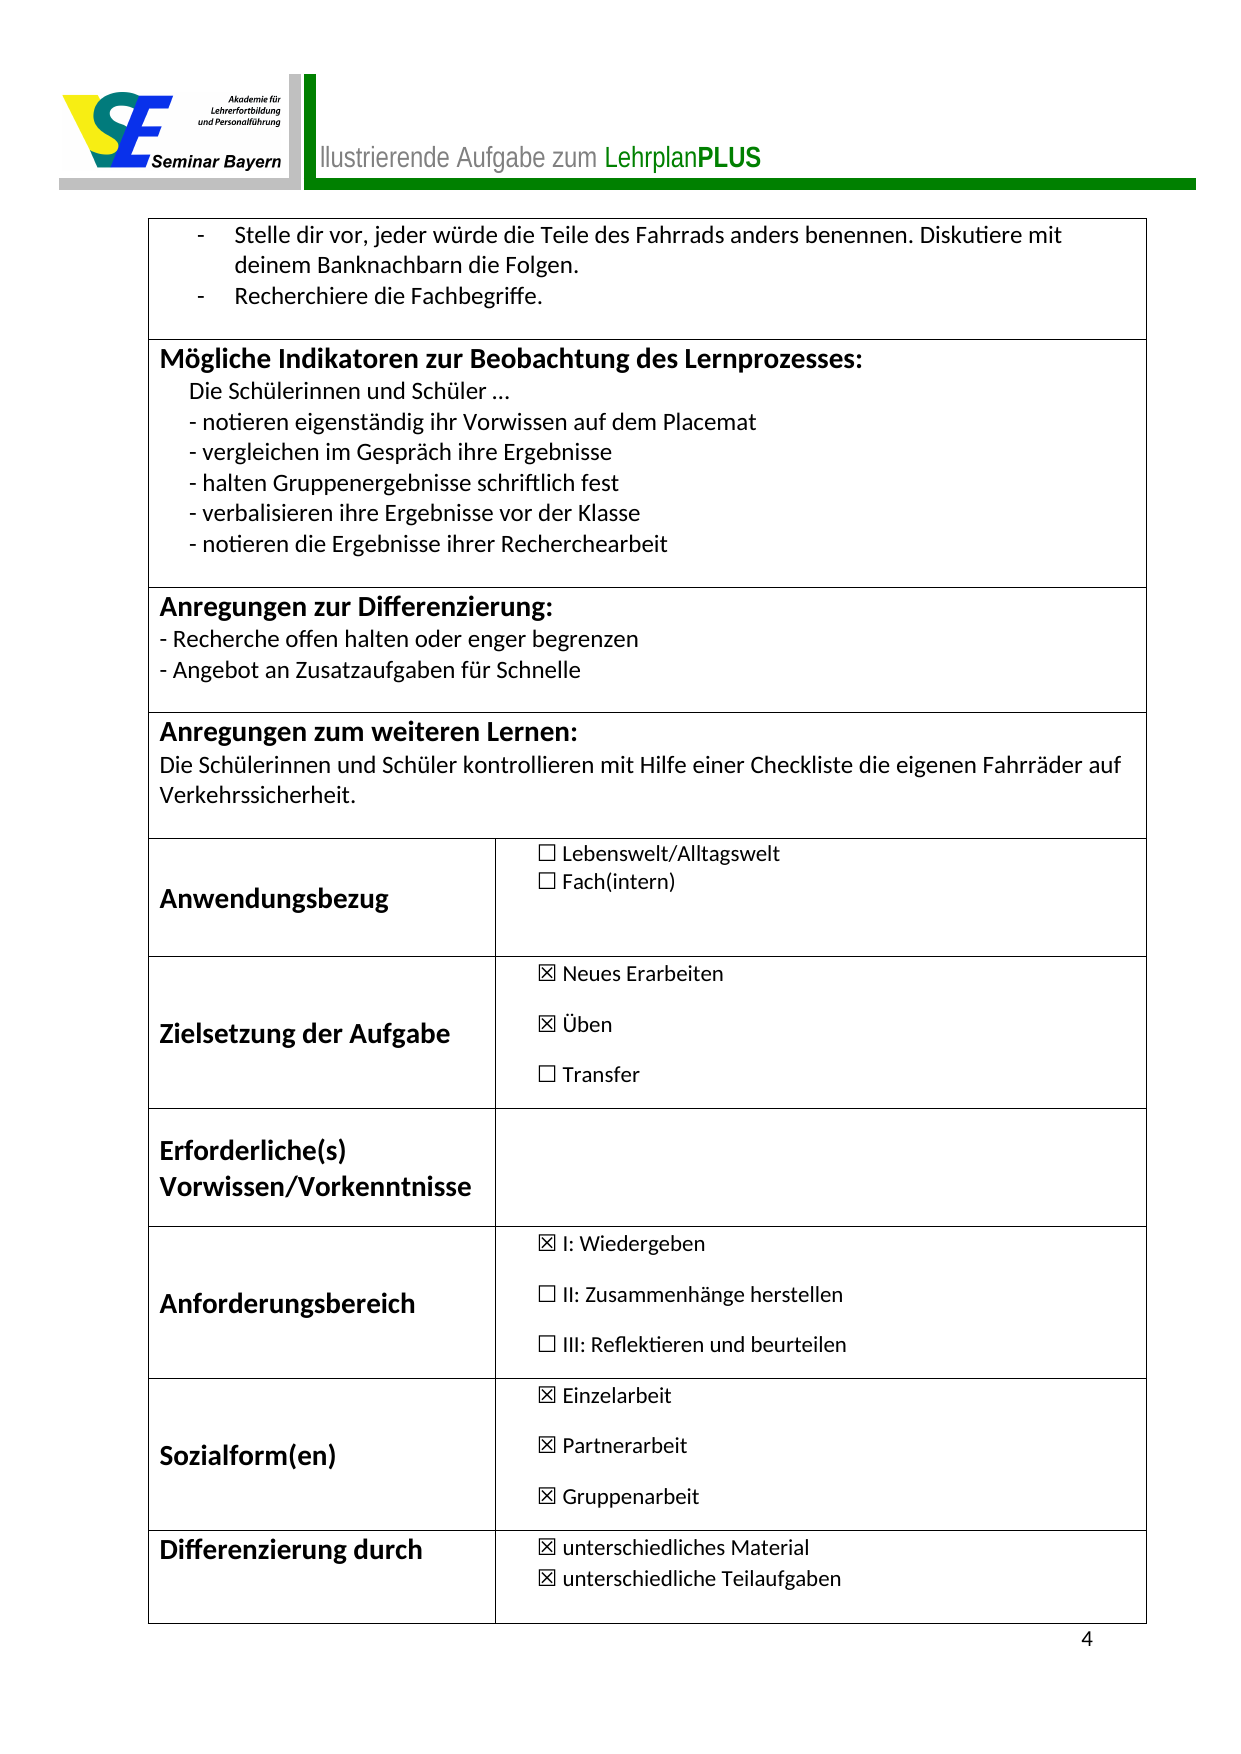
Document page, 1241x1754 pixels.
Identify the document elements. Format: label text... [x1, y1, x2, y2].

table_cell Anwendungsbezug [149, 839, 495, 956]
table_cell Anregungen zum weiteren Lernen: Die Schülerinnen und Schüler kontrollieren mit Hilfe einer Checkliste die eigenen Fahrräder auf Verkehrssicherheit. [149, 713, 1146, 838]
table_cell Einzelarbeit Partnerarbeit Gruppenarbeit [496, 1379, 1146, 1530]
table_cell Neues Erarbeiten Üben Transfer [496, 957, 1146, 1108]
table_cell Anregungen zur Differenzierung: - Recherche offen halten oder enger begrenzen - Angebot an Zusatzaufgaben für Schnelle [149, 588, 1146, 712]
table_cell [496, 1109, 1146, 1226]
table_cell Sozialform(en) [149, 1379, 495, 1530]
table_cell Zielsetzung der Aufgabe [149, 957, 495, 1108]
table_cell ☐ Lebenswelt/Alltagswelt ☐ Fach(intern) [496, 839, 1146, 956]
table_cell Mögliche Indikatoren zur Beobachtung des Lernprozesses: Die Schülerinnen und Schüler … - notieren eigenständig ihr Vorwissen auf dem Placemat - vergleichen im Gespräch ihre Ergebnisse - halten Gruppenergebnisse schriftlich fest - verbalisieren ihre Ergebnisse vor der Klasse - notieren die Ergebnisse ihrer Recherchearbeit [149, 340, 1146, 587]
table_cell I: Wiedergeben II: Zusammenhänge herstellen III: Reflektieren und beurteilen [496, 1227, 1146, 1378]
table_cell Erforderliche(s) Vorwissen/Vorkenntnisse [149, 1109, 495, 1226]
table_cell Anforderungsbereich [149, 1227, 495, 1378]
picture [62, 92, 281, 171]
table_cell Differenzierung durch [149, 1531, 495, 1623]
